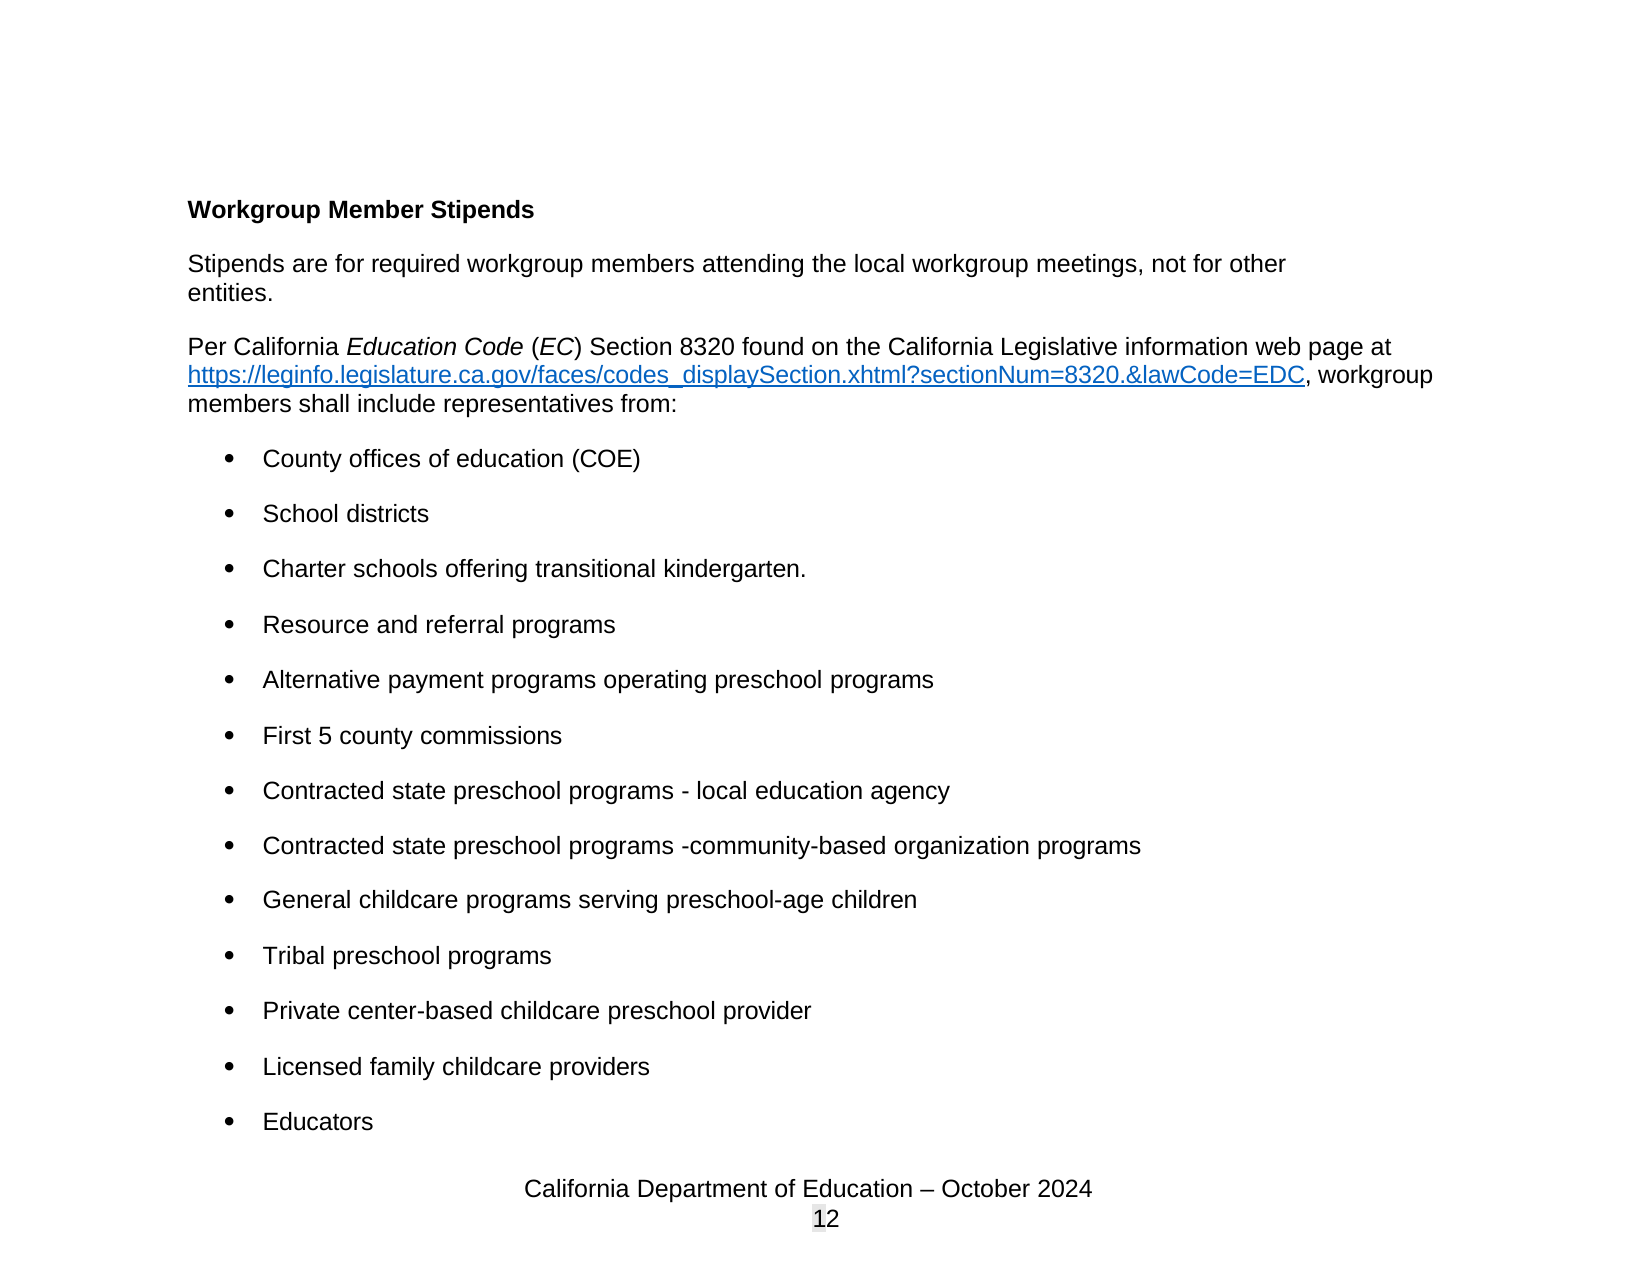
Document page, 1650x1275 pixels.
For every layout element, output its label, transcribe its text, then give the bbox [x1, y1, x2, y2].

text Stipends are for required workgroup members attending the local workgroup meetings, not for other entities. [187, 249, 1366, 307]
list School districts [225, 498, 1514, 528]
list Educators [225, 1106, 1514, 1137]
list County offices of education (COE) [225, 443, 1514, 473]
list Charter schools offering transitional kindergarten. [225, 553, 1514, 584]
list Contracted state preschool programs -community-based organization programs [225, 831, 1514, 859]
list Tribal preschool programs [225, 940, 1514, 970]
list Alternative payment programs operating preschool programs [225, 664, 1514, 695]
list Private center-based childcare preschool provider [225, 995, 1514, 1026]
list First 5 county commissions [225, 720, 1514, 750]
list Resource and referral programs [225, 609, 1514, 639]
list Licensed family childcare providers [225, 1051, 1514, 1081]
list Contracted state preschool programs - local education agency [225, 775, 1514, 806]
subtitle Workgroup Member Stipends [187, 195, 1514, 224]
text Per California Education Code (EC) Section 8320 found on the California Legislative information web page at https://leginfo.legislature.ca.gov/faces/codes_displaySection.xhtml?sectionNum=8320.&lawCode=EDC, workgroup members shall include representatives from: [187, 332, 1450, 418]
list General childcare programs serving preschool-age children [225, 884, 1514, 915]
